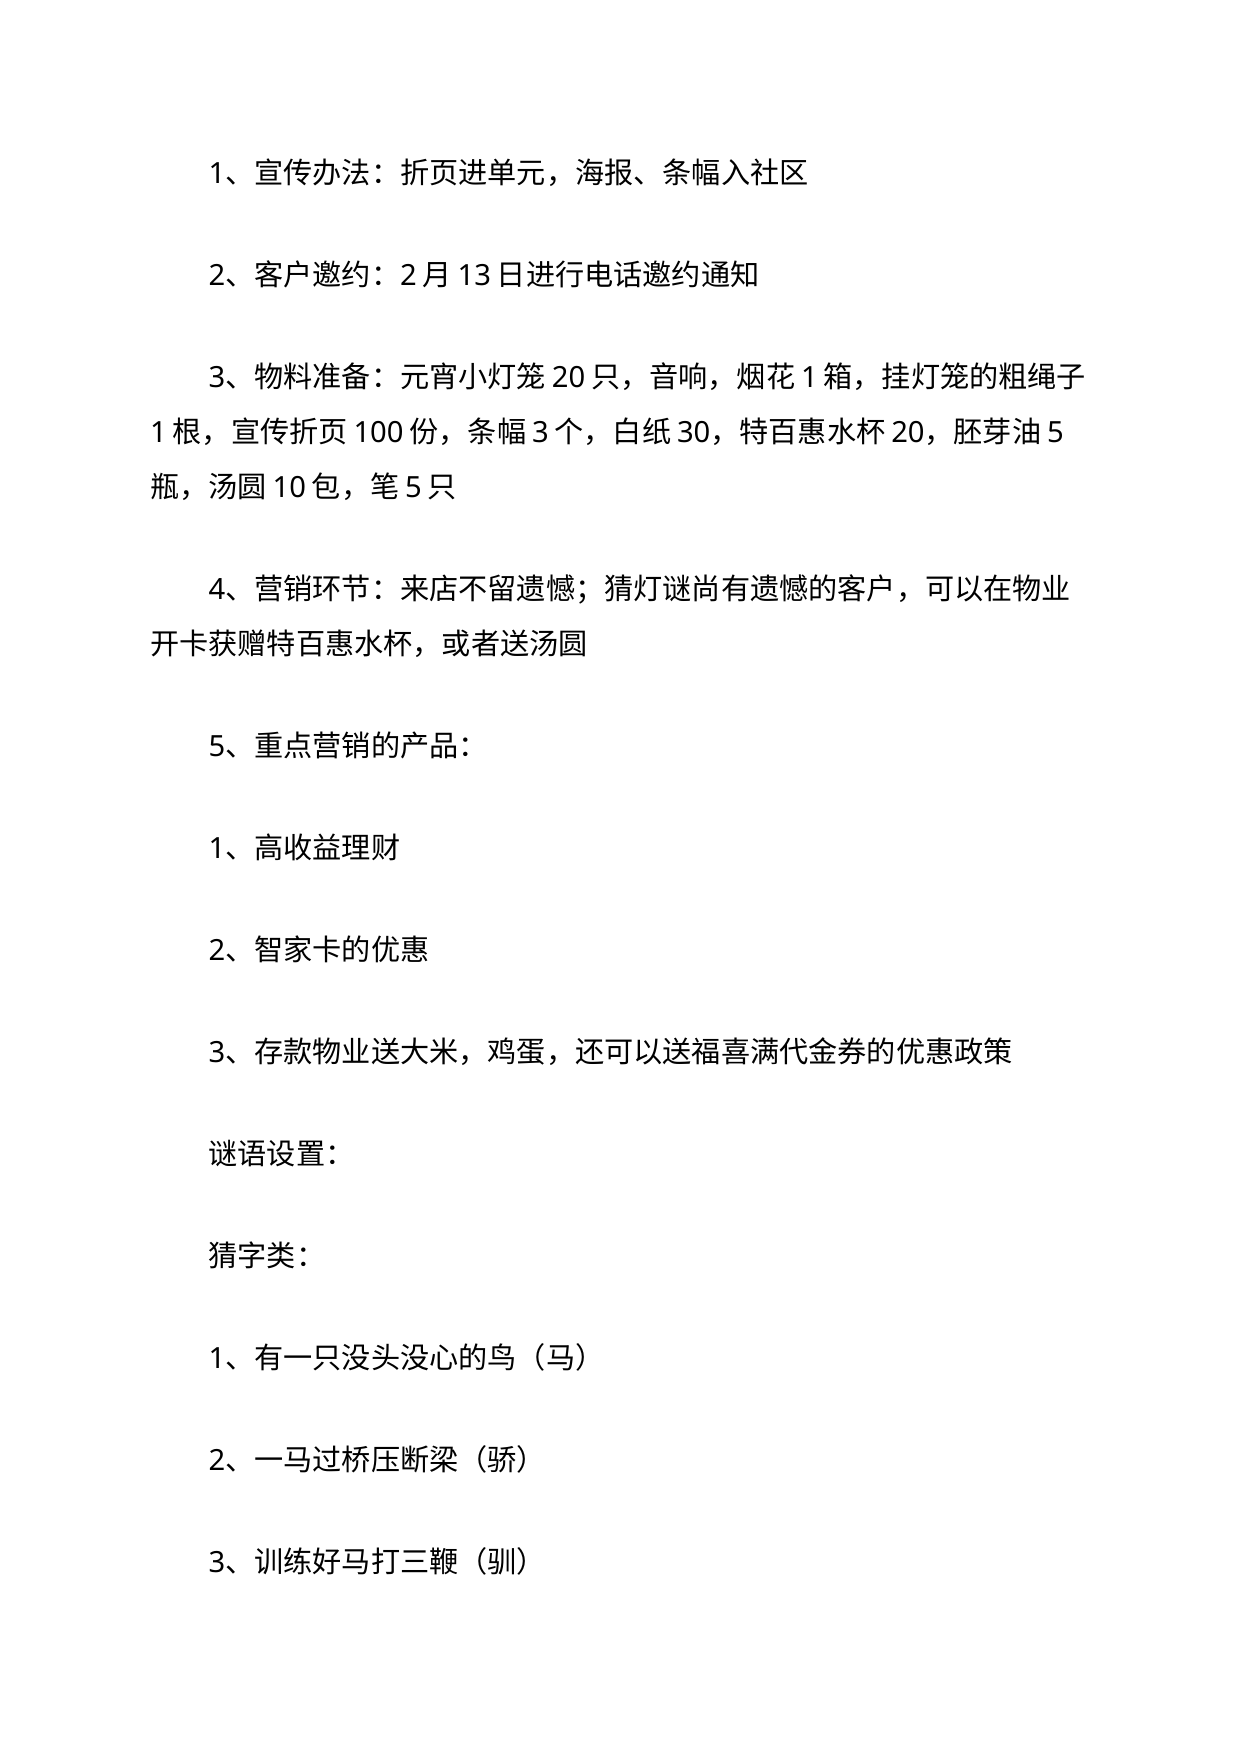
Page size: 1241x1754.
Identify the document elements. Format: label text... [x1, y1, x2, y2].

text 2、客户邀约：2月13日进行电话邀约通知 [150, 252, 1090, 294]
text 谜语设置： [150, 1131, 1090, 1173]
text 1、宣传办法：折页进单元，海报、条幅入社区 [150, 150, 1090, 192]
text 3、训练好马打三鞭（驯） [150, 1538, 1090, 1581]
text 2、一马过桥压断梁（骄） [150, 1436, 1090, 1478]
text 1、高收益理财 [150, 825, 1090, 867]
text 猜字类： [150, 1232, 1090, 1275]
text 2、智家卡的优惠 [150, 927, 1090, 969]
text 1、有一只没头没心的鸟（马） [150, 1334, 1090, 1377]
text 3、存款物业送大米，鸡蛋，还可以送福喜满代金券的优惠政策 [150, 1029, 1090, 1071]
text 4、营销环节：来店不留遗憾；猜灯谜尚有遗憾的客户，可以在物业开卡获赠特百惠水杯，或者送汤圆 [150, 566, 1090, 663]
text 5、重点营销的产品： [150, 723, 1090, 765]
text 3、物料准备：元宵小灯笼20只，音响，烟花1箱，挂灯笼的粗绳子1根，宣传折页100份，条幅3个，白纸30，特百惠水杯20，胚芽油5瓶，汤圆10包，笔5只 [150, 354, 1090, 506]
